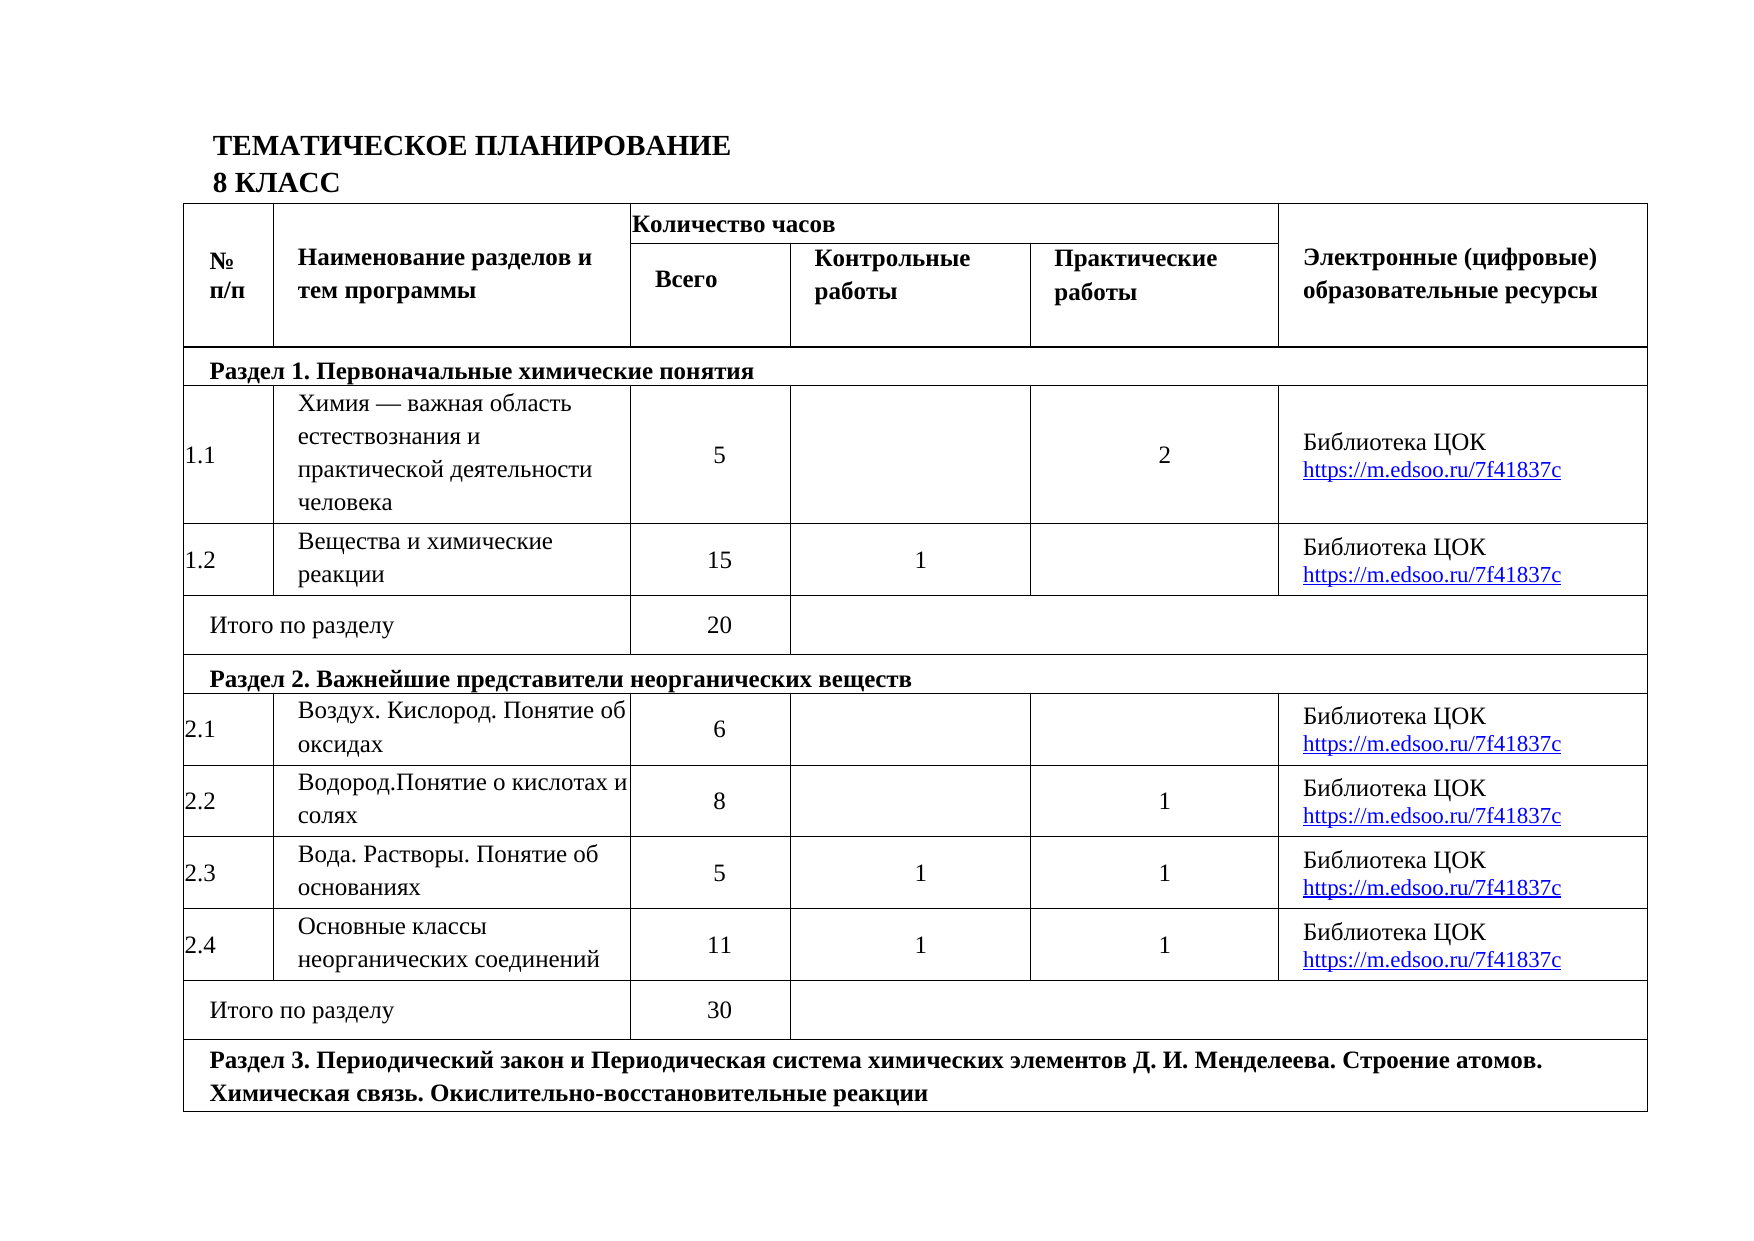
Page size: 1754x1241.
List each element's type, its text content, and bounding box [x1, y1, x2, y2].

table_cell Всего [631, 244, 790, 346]
table_cell Контрольные работы [791, 244, 1030, 346]
table_cell [1031, 694, 1278, 764]
table_cell 15 [631, 524, 790, 595]
table_cell Раздел 2. Важнейшие представители неорганических веществ [184, 655, 1647, 692]
text ТЕМАТИЧЕСКОЕ ПЛАНИРОВАНИЕ [183, 128, 1647, 161]
table_cell 1 [1031, 766, 1278, 836]
table_cell 6 [631, 694, 790, 764]
table_cell Библиотека ЦОК https://m.edsoo.ru/7f41837c [1279, 694, 1647, 764]
table_cell Итого по разделу [184, 596, 630, 653]
table_cell 20 [631, 596, 790, 653]
table_cell 2.1 [184, 694, 273, 764]
table_cell 2 [1031, 386, 1278, 523]
text 8 КЛАСС [183, 165, 1647, 199]
table_cell 2.2 [184, 766, 273, 836]
table_cell Библиотека ЦОК https://m.edsoo.ru/7f41837c [1279, 837, 1647, 908]
table_cell Библиотека ЦОК https://m.edsoo.ru/7f41837c [1279, 909, 1647, 980]
table_cell Химия — важная область естествознания и практической деятельности человека [274, 386, 630, 523]
table_cell [791, 596, 1647, 653]
table_cell 2.3 [184, 837, 273, 908]
table_cell [791, 386, 1030, 523]
table_cell [1031, 524, 1278, 595]
table_cell 1 [791, 909, 1030, 980]
table_cell Воздух. Кислород. Понятие об оксидах [274, 694, 630, 764]
table_cell [791, 981, 1647, 1038]
table_header Количество часов [631, 204, 1278, 242]
table_header Электронные (цифровые) образовательные ресурсы [1279, 204, 1647, 346]
table_cell Практические работы [1031, 244, 1278, 346]
table_cell 1 [1031, 837, 1278, 908]
table_cell 1 [791, 524, 1030, 595]
table_cell [791, 766, 1030, 836]
table_cell Библиотека ЦОК https://m.edsoo.ru/7f41837c [1279, 766, 1647, 836]
table_cell Раздел 3. Периодический закон и Периодическая система химических элементов Д. И. Менделеева. Строение атомов. Химическая связь. Окислительно-восстановительные реакции [184, 1040, 1647, 1111]
table_cell Библиотека ЦОК https://m.edsoo.ru/7f41837c [1279, 524, 1647, 595]
table_cell 30 [631, 981, 790, 1038]
table_cell Вода. Растворы. Понятие об основаниях [274, 837, 630, 908]
table_cell Итого по разделу [184, 981, 630, 1038]
table_cell Вещества и химические реакции [274, 524, 630, 595]
table_header № п/п [184, 204, 273, 346]
table_cell Основные классы неорганических соединений [274, 909, 630, 980]
table_header Наименование разделов и тем программы [274, 204, 630, 346]
table_cell 1.1 [184, 386, 273, 523]
table_cell Библиотека ЦОК https://m.edsoo.ru/7f41837c [1279, 386, 1647, 523]
table_cell 5 [631, 386, 790, 523]
table_cell 2.4 [184, 909, 273, 980]
table_cell 1.2 [184, 524, 273, 595]
table_cell 5 [631, 837, 790, 908]
table_cell [791, 694, 1030, 764]
table_cell 1 [1031, 909, 1278, 980]
table_cell Водород.Понятие о кислотах и солях [274, 766, 630, 836]
table_cell 8 [631, 766, 790, 836]
table_cell 1 [791, 837, 1030, 908]
table_cell 11 [631, 909, 790, 980]
table_cell Раздел 1. Первоначальные химические понятия [184, 348, 1647, 385]
